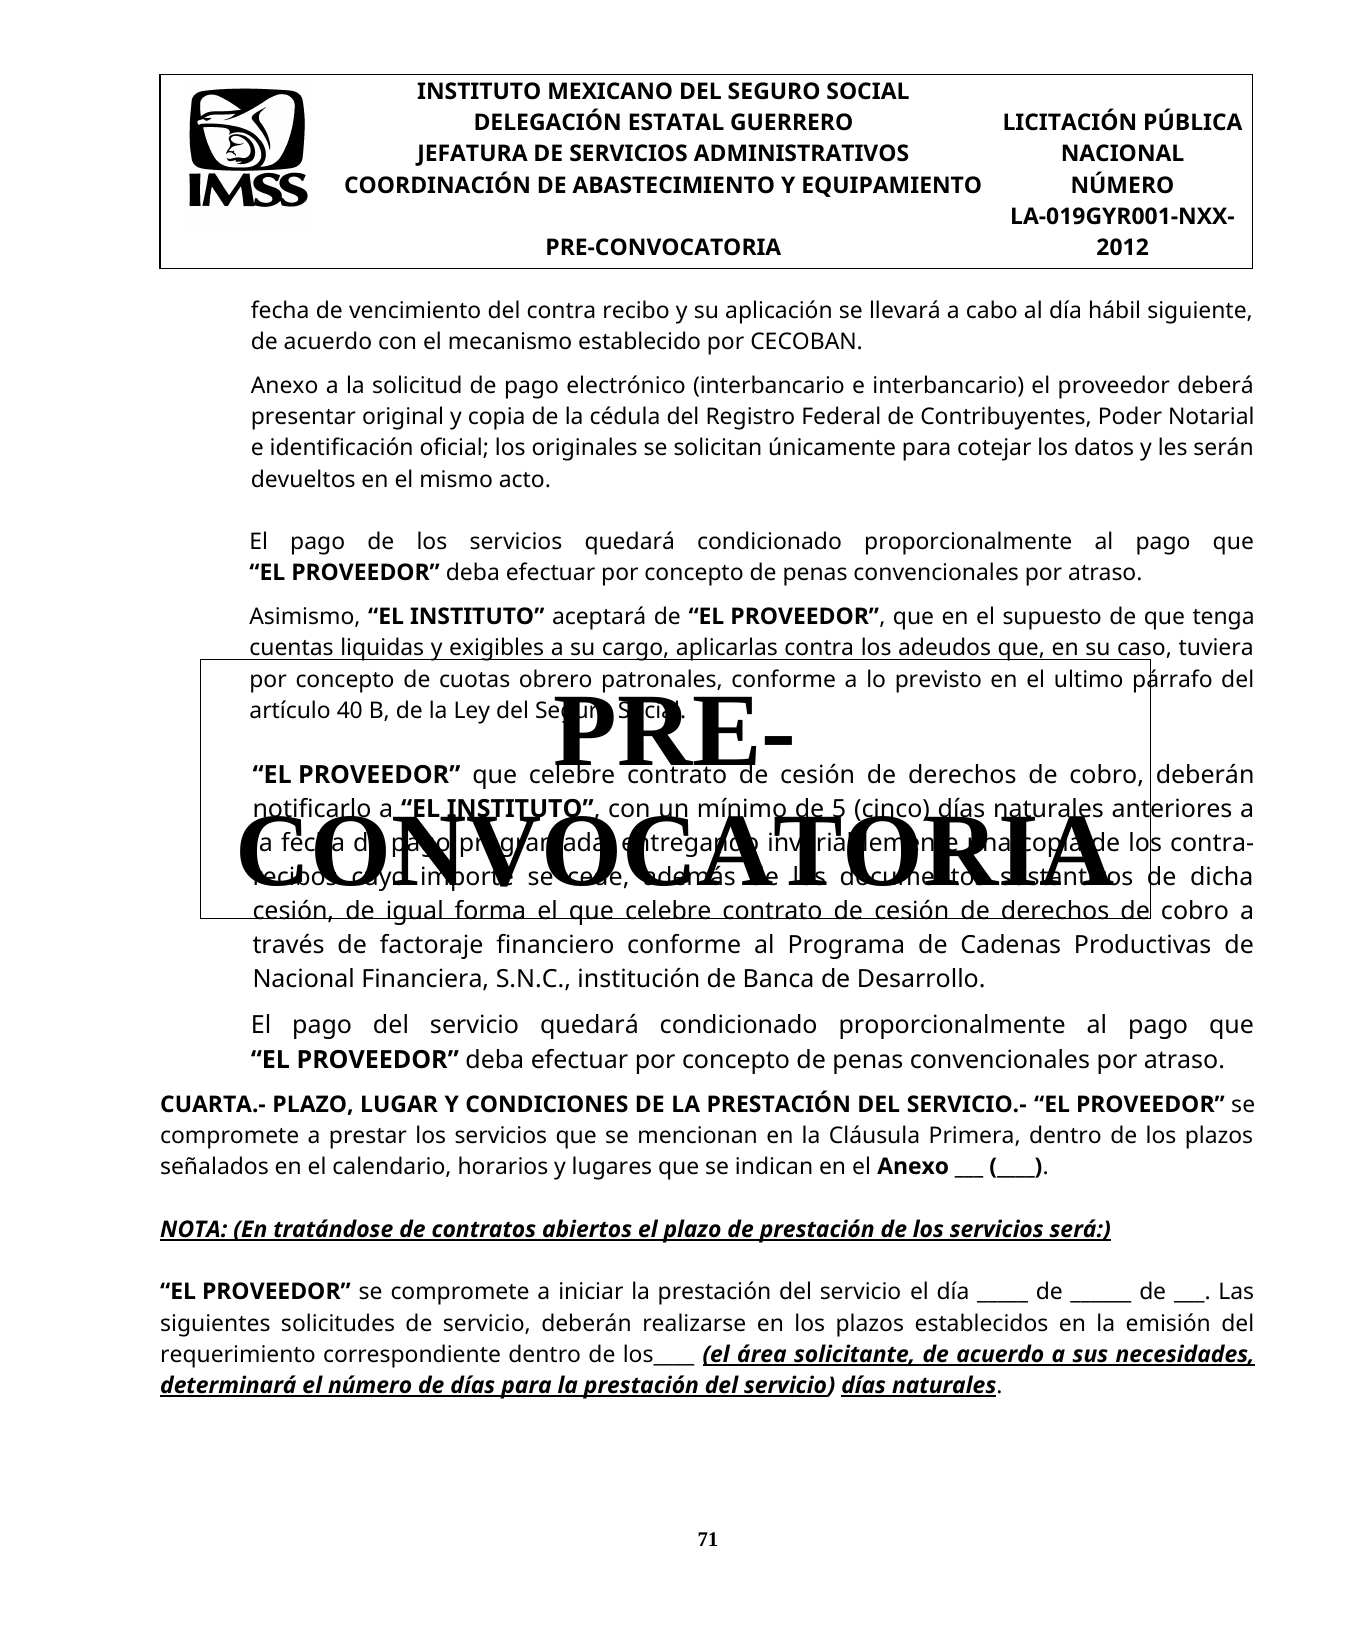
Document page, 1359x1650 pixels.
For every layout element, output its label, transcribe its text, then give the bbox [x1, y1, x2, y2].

text “EL PROVEEDOR” se compromete a iniciar la prestación del servicio el día _____ de ______ de ___. Las siguientes solicitudes de servicio, deberán realizarse en los plazos establecidos en la emisión del requerimiento correspondiente dentro de los____ (el área solicitante, de acuerdo a sus necesidades, determinará el número de días para la prestación del servicio) días naturales. [160, 1275, 1255, 1400]
text “EL PROVEEDOR” que celebre contrato de cesión de derechos de cobro, deberán notificarlo a “EL INSTITUTO”, con un mínimo de 5 (cinco) días naturales anteriores a la fecha de pago programada, entregando invariablemente una copia de los contra-recibos cuyo importe se cede, además de los documentos sustantivos de dicha cesión, de igual forma el que celebre contrato de cesión de derechos de cobro a través de factoraje financiero conforme al Programa de Cadenas Productivas de Nacional Financiera, S.N.C., institución de Banca de Desarrollo. [252, 756, 1255, 995]
text El pago de los servicios quedará condicionado proporcionalmente al pago que “EL PROVEEDOR” deba efectuar por concepto de penas convencionales por atraso. [249, 525, 1255, 587]
text CUARTA.- PLAZO, LUGAR Y CONDICIONES DE LA PRESTACIÓN DEL SERVICIO.- “EL PROVEEDOR” se compromete a prestar los servicios que se mencionan en la Cláusula Primera, dentro de los plazos señalados en el calendario, horarios y lugares que se indican en el Anexo ___ (____). [160, 1088, 1255, 1182]
text Anexo a la solicitud de pago electrónico (interbancario e interbancario) el proveedor deberá presentar original y copia de la cédula del Registro Federal de Contribuyentes, Poder Notarial e identificación oficial; los originales se solicitan únicamente para cotejar los datos y les serán devueltos en el mismo acto. [251, 369, 1255, 494]
text El pago del servicio quedará condicionado proporcionalmente al pago que “EL PROVEEDOR” deba efectuar por concepto de penas convencionales por atraso. [251, 1007, 1255, 1075]
text Asimismo, “EL INSTITUTO” aceptará de “EL PROVEEDOR”, que en el supuesto de que tenga cuentas liquidas y exigibles a su cargo, aplicarlas contra los adeudos que, en su caso, tuviera por concepto de cuotas obrero patronales, conforme a lo previsto en el ultimo párrafo del artículo 40 B, de la Ley del Seguro Social. [249, 600, 1255, 725]
text NOTA: (En tratándose de contratos abiertos el plazo de prestación de los servicios será:) [160, 1213, 1255, 1244]
picture [182, 83, 313, 228]
